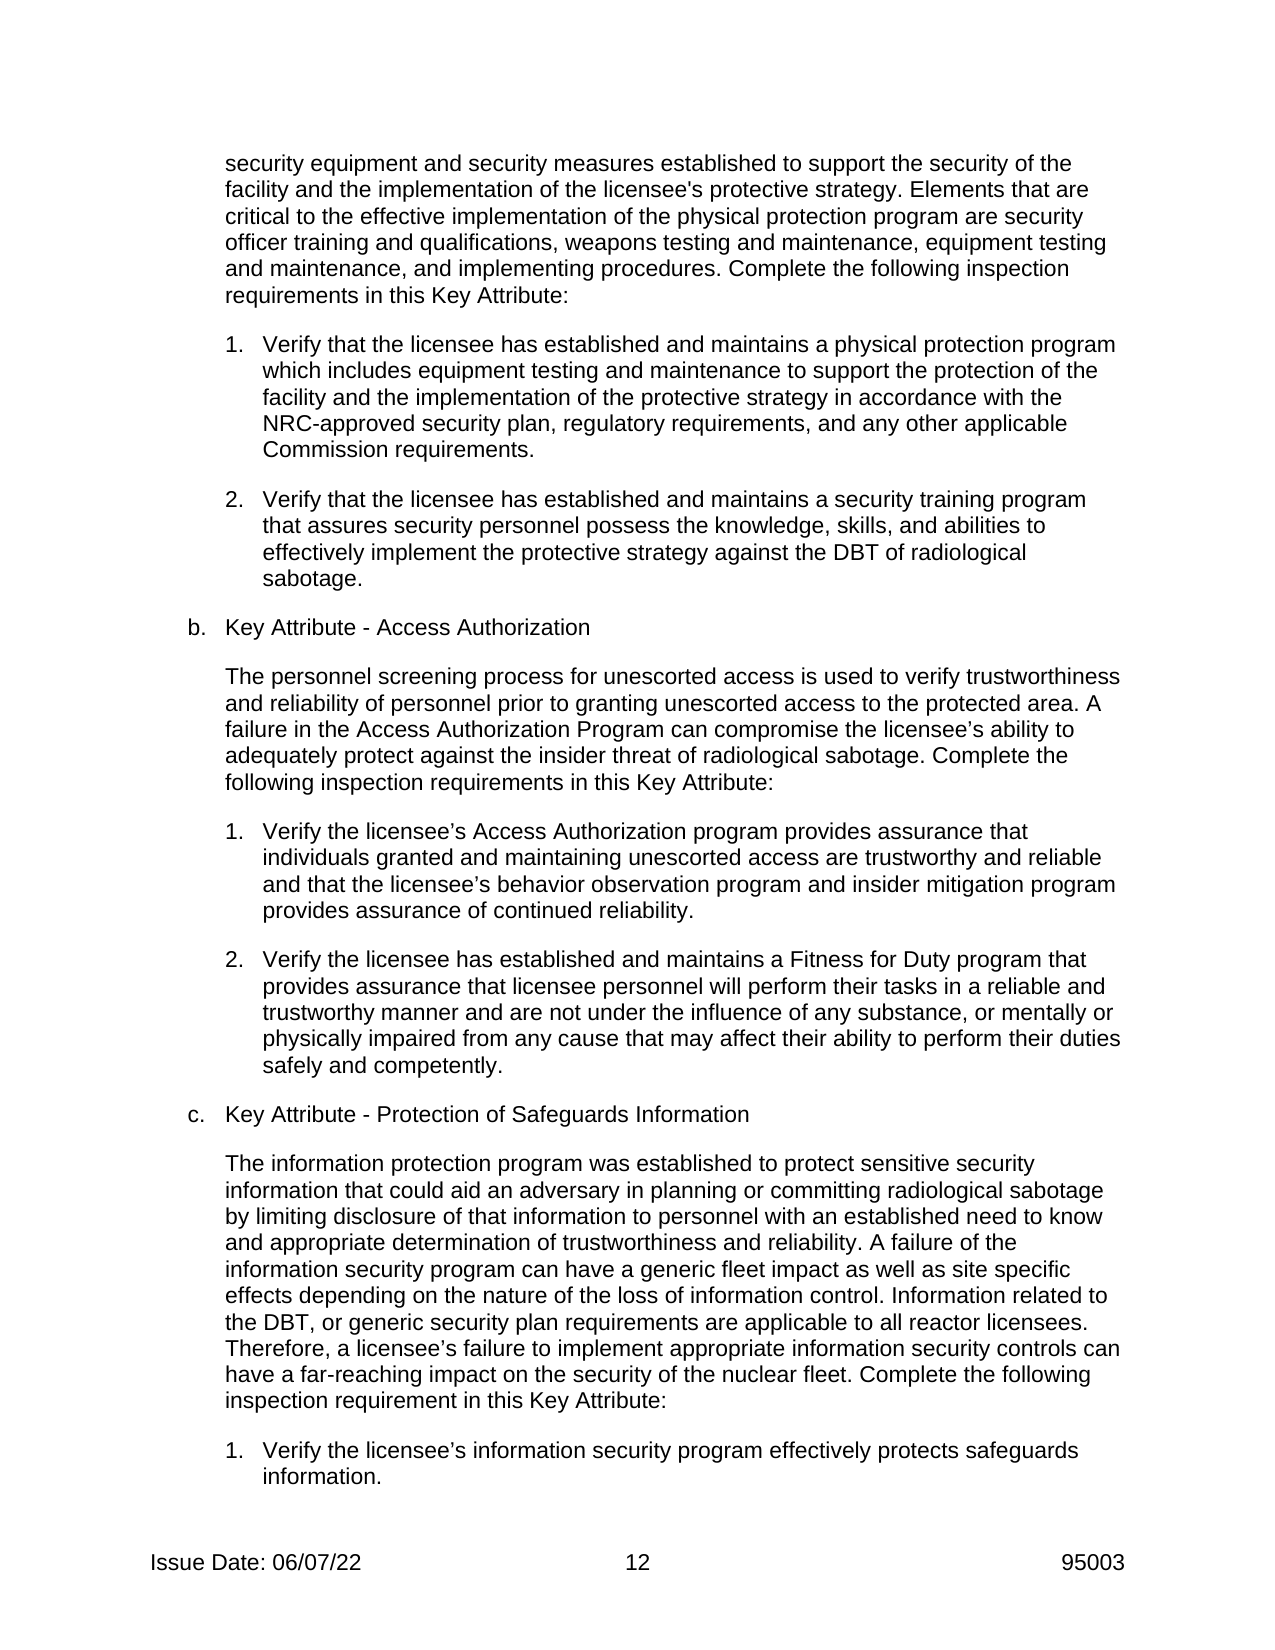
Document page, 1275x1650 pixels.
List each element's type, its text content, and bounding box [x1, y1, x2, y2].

list Verify that the licensee has established and maintains a security training program that assures security personnel possess the knowledge, skills, and abilities to effectively implement the protective strategy against the DBT of radiological sabotage. [225, 486, 1125, 591]
list Verify that the licensee has established and maintains a physical protection program which includes equipment testing and maintenance to support the protection of the facility and the implementation of the protective strategy in accordance with the NRC-approved security plan, regulatory requirements, and any other applicable Commission requirements. [225, 331, 1125, 463]
list Key Attribute - Protection of Safeguards Information [187, 1101, 1125, 1127]
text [225, 150, 1125, 308]
list Key Attribute - Access Authorization [187, 614, 1125, 640]
list Verify the licensee has established and maintains a Fitness for Duty program that provides assurance that licensee personnel will perform their tasks in a reliable and trustworthy manner and are not under the influence of any substance, or mentally or physically impaired from any cause that may affect their ability to perform their duties safely and competently. [225, 946, 1125, 1078]
text The information protection program was established to protect sensitive security information that could aid an adversary in planning or committing radiological sabotage by limiting disclosure of that information to personnel with an established need to know and appropriate determination of trustworthiness and reliability. A failure of the information security program can have a generic fleet impact as well as site specific effects depending on the nature of the loss of information control. Information related to the DBT, or generic security plan requirements are applicable to all reactor licensees. Therefore, a licensee’s failure to implement appropriate information security controls can have a far-reaching impact on the security of the nuclear fleet. Complete the following inspection requirement in this Key Attribute: [225, 1150, 1125, 1414]
text The personnel screening process for unescorted access is used to verify trustworthiness and reliability of personnel prior to granting unescorted access to the protected area. A failure in the Access Authorization Program can compromise the licensee’s ability to adequately protect against the insider threat of radiological sabotage. Complete the following inspection requirements in this Key Attribute: [225, 663, 1125, 795]
list Verify the licensee’s information security program effectively protects safeguards information. [225, 1437, 1125, 1489]
list Verify the licensee’s Access Authorization program provides assurance that individuals granted and maintaining unescorted access are trustworthy and reliable and that the licensee’s behavior observation program and insider mitigation program provides assurance of continued reliability. [225, 818, 1125, 923]
